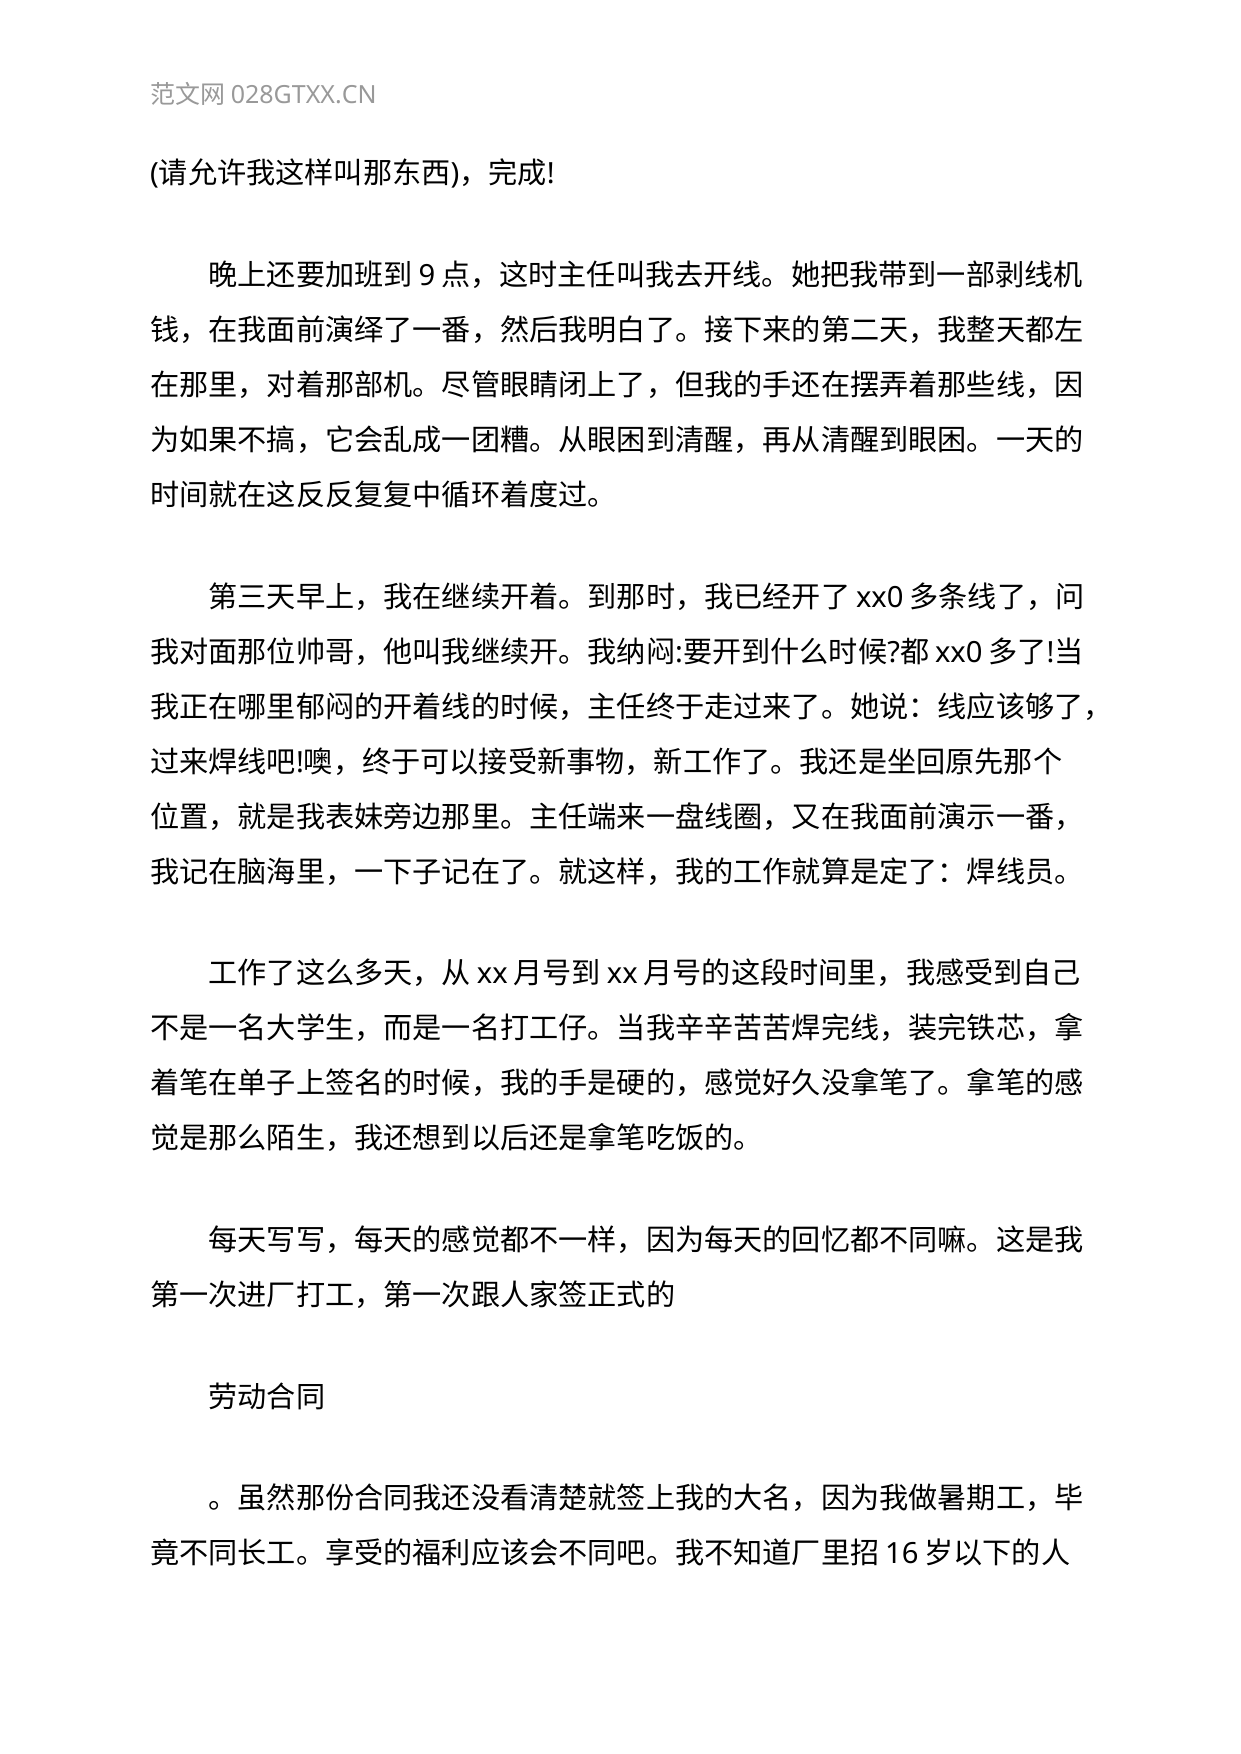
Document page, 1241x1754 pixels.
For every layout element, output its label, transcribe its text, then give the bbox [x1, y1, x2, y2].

text 劳动合同 [150, 1373, 1090, 1416]
text 工作了这么多天，从xx月号到xx月号的这段时间里，我感受到自己不是一名大学生，而是一名打工仔。当我辛辛苦苦焊完线，装完铁芯，拿着笔在单子上签名的时候，我的手是硬的，感觉好久没拿笔了。拿笔的感觉是那么陌生，我还想到以后还是拿笔吃饭的。 [150, 950, 1090, 1157]
text 每天写写，每天的感觉都不一样，因为每天的回忆都不同嘛。这是我第一次进厂打工，第一次跟人家签正式的 [150, 1217, 1090, 1314]
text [150, 1475, 1090, 1572]
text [150, 150, 1090, 192]
text 第三天早上，我在继续开着。到那时，我已经开了xx0多条线了，问我对面那位帅哥，他叫我继续开。我纳闷:要开到什么时候?都xx0多了!当我正在哪里郁闷的开着线的时候，主任终于走过来了。她说：线应该够了，过来焊线吧!噢，终于可以接受新事物，新工作了。我还是坐回原先那个位置，就是我表妹旁边那里。主任端来一盘线圈，又在我面前演示一番，我记在脑海里，一下子记在了。就这样，我的工作就算是定了：焊线员。 [150, 573, 1090, 891]
text 晚上还要加班到9点，这时主任叫我去开线。她把我带到一部剥线机钱，在我面前演绎了一番，然后我明白了。接下来的第二天，我整天都左在那里，对着那部机。尽管眼睛闭上了，但我的手还在摆弄着那些线，因为如果不搞，它会乱成一团糟。从眼困到清醒，再从清醒到眼困。一天的时间就在这反反复复中循环着度过。 [150, 252, 1090, 514]
